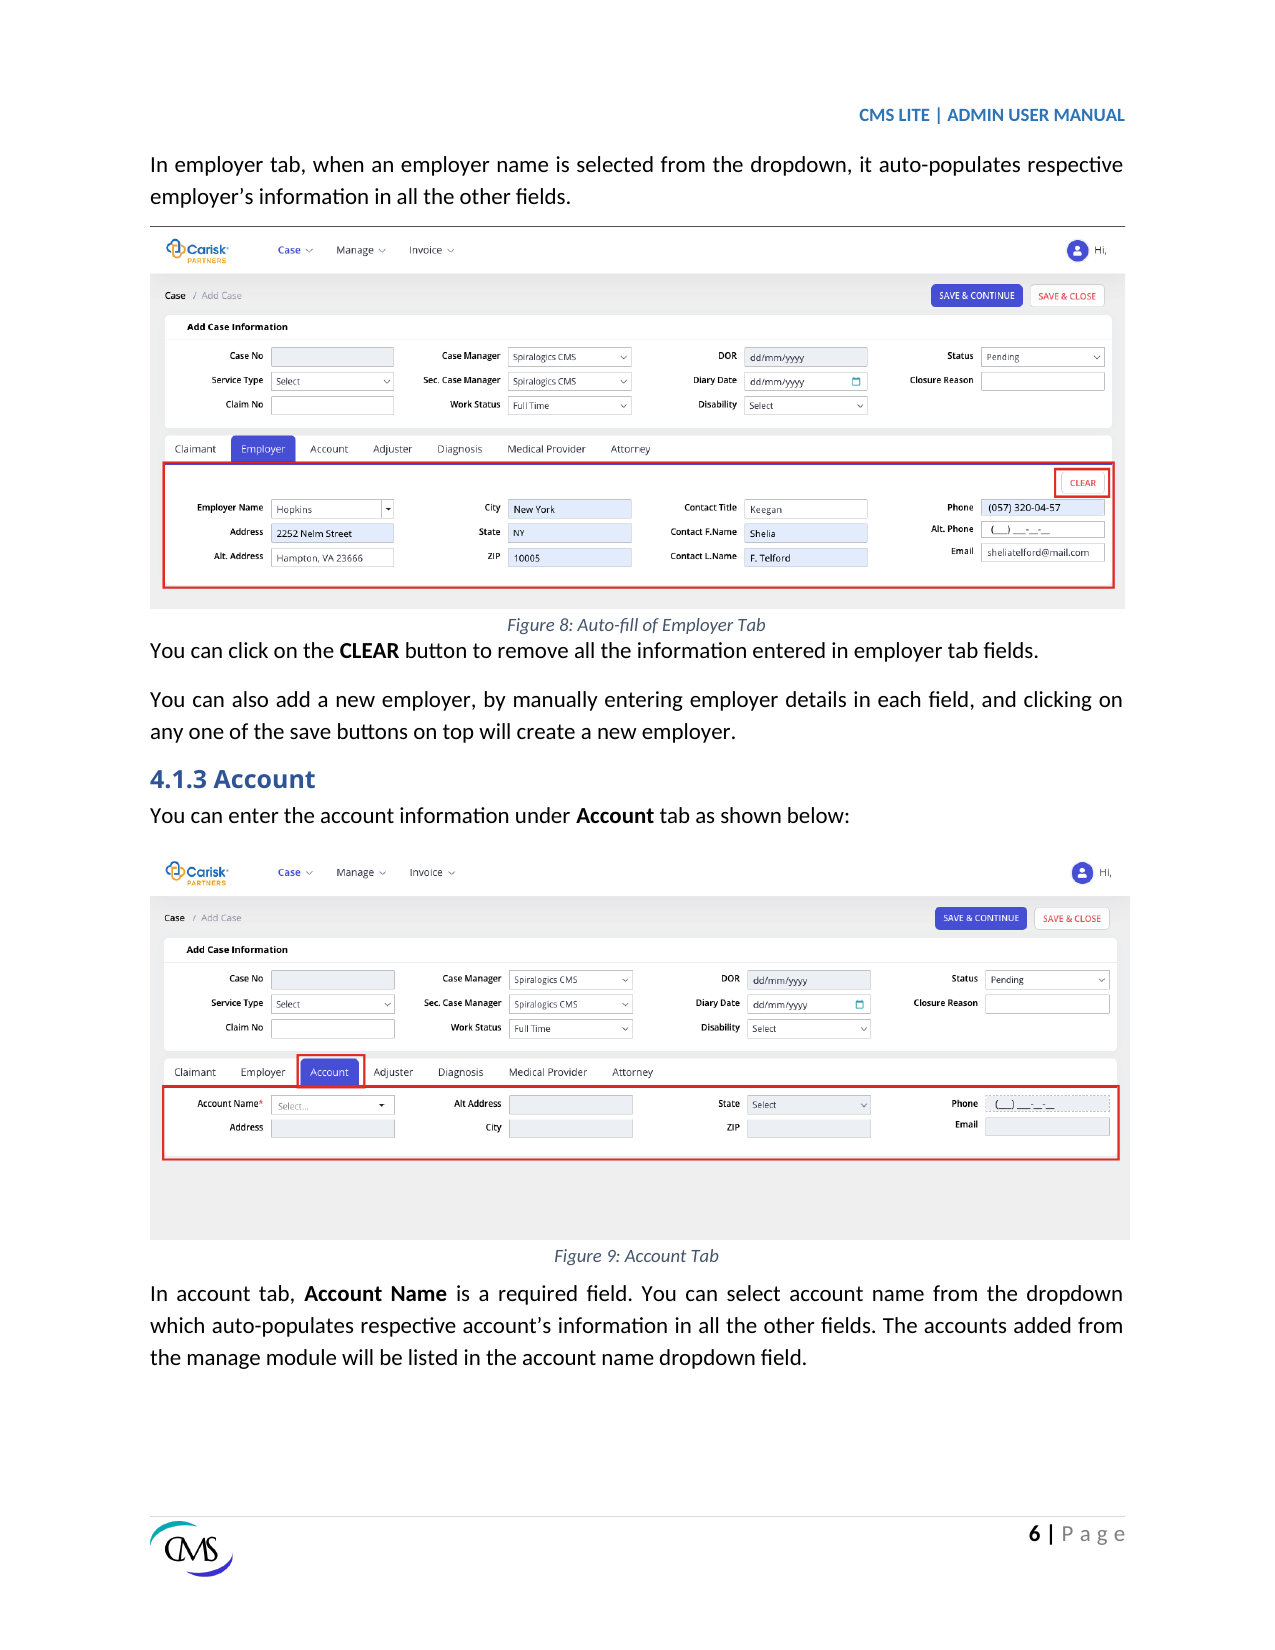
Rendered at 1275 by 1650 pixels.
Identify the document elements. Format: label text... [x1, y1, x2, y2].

picture [150, 226, 1125, 609]
text You can also add a new employer, by manually entering employer details in each field, and clicking on any one of the save buttons on top will create a new employer. [150, 685, 1125, 745]
text You can enter the account information under Account tab as shown below: [150, 801, 1125, 829]
subtitle 4.1.3 Account [150, 762, 1125, 796]
text Figure 9: Account Tab [150, 1244, 1125, 1267]
picture [150, 849, 1130, 1240]
text Figure 8: Auto-fill of Employer Tab [150, 613, 1125, 636]
picture [150, 1521, 233, 1577]
text In employer tab, when an employer name is selected from the dropdown, it auto-populates respective employer’s information in all the other fields. [150, 150, 1125, 210]
text In account tab, Account Name is a required field. You can select account name from the dropdown which auto-populates respective account’s information in all the other fields. The accounts added from the manage module will be listed in the account name dropdown field. [150, 1279, 1125, 1372]
text You can click on the CLEAR button to remove all the information entered in employer tab fields. [150, 636, 1125, 664]
